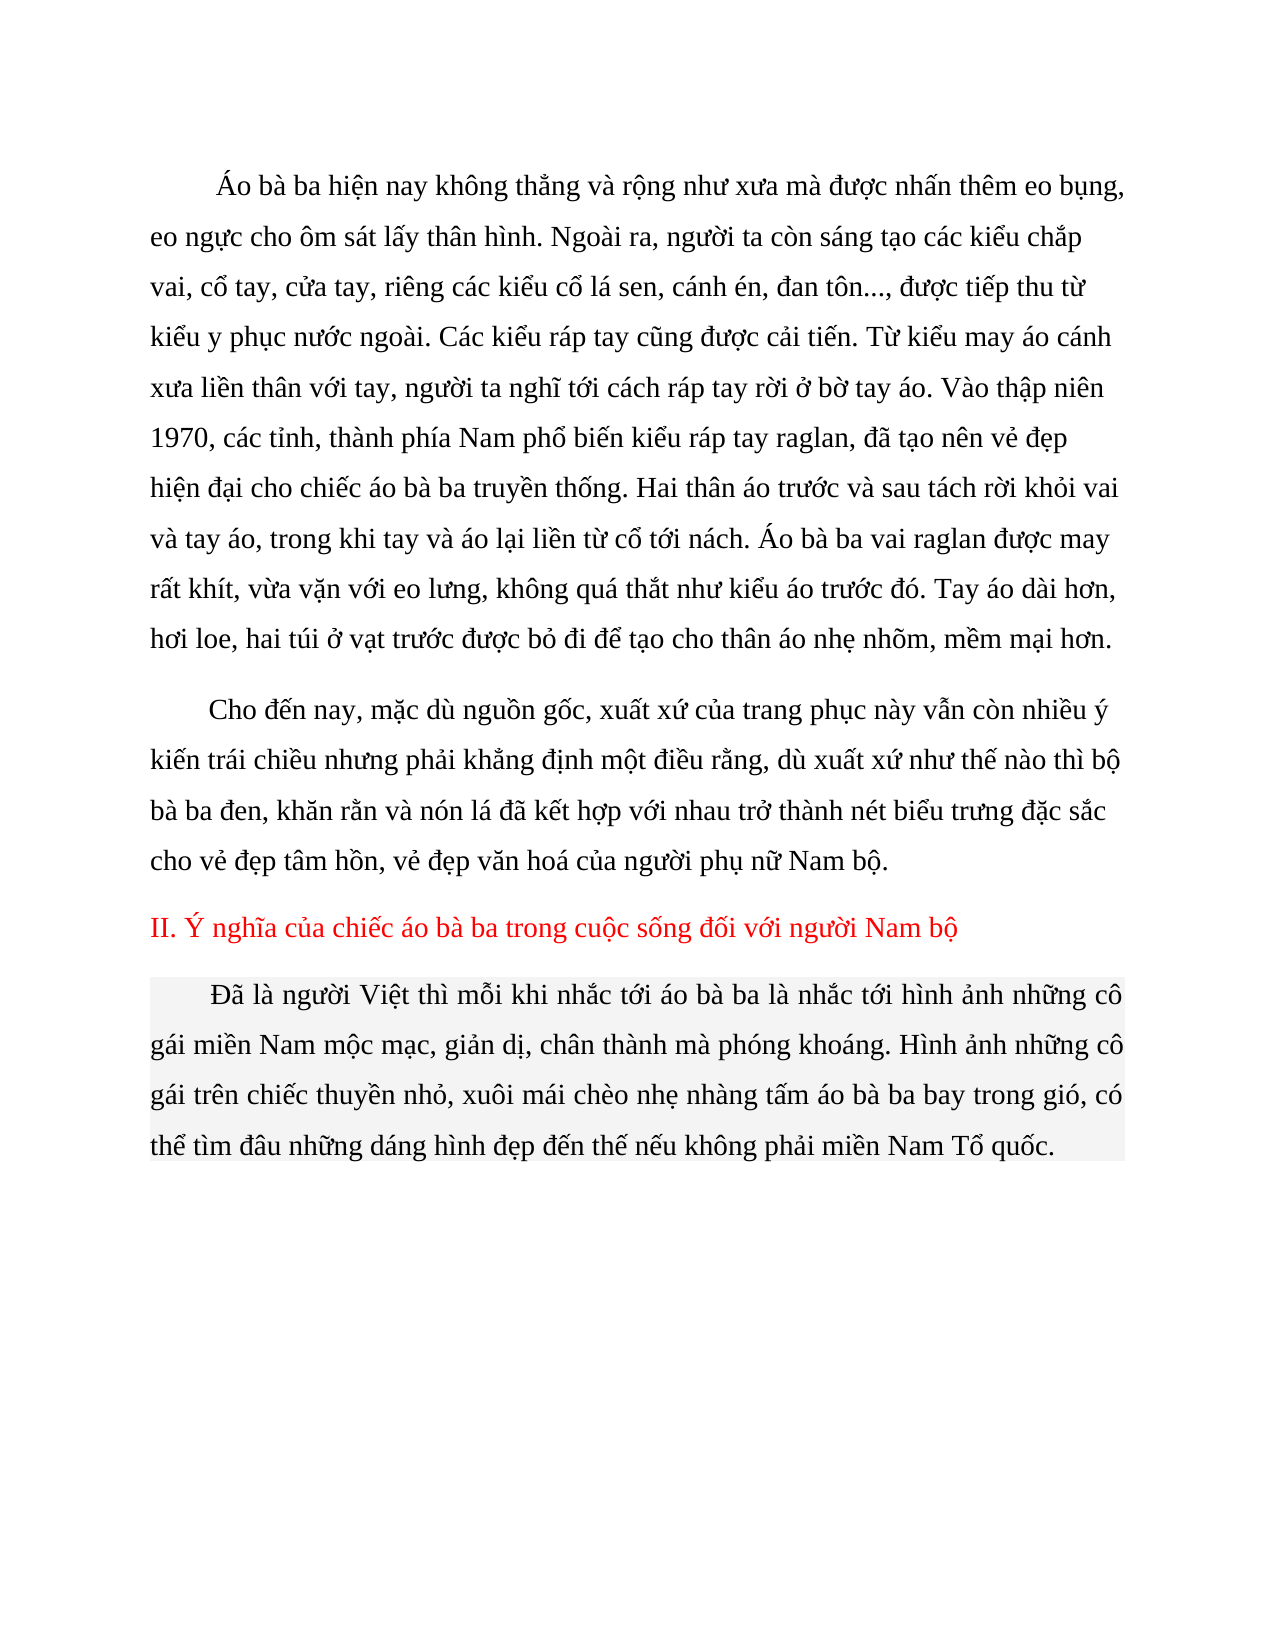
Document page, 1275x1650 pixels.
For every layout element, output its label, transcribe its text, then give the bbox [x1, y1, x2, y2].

text Cho đến nay, mặc dù nguồn gốc, xuất xứ của trang phục này vẫn còn nhiều ý kiến trái chiều nhưng phải khẳng định một điều rằng, dù xuất xứ như thế nào thì bộ bà ba đen, khăn rằn và nón lá đã kết hợp với nhau trở thành nét biểu trưng đặc sắc cho vẻ đẹp tâm hồn, vẻ đẹp văn hoá của người phụ nữ Nam bộ. [150, 692, 1125, 876]
text Áo bà ba hiện nay không thẳng và rộng như xưa mà được nhấn thêm eo bụng, eo ngực cho ôm sát lấy thân hình. Ngoài ra, người ta còn sáng tạo các kiểu chắp vai, cổ tay, cửa tay, riêng các kiểu cổ lá sen, cánh én, đan tôn..., được tiếp thu từ kiểu y phục nước ngoài. Các kiểu ráp tay cũng được cải tiến. Từ kiểu may áo cánh xưa liền thân với tay, người ta nghĩ tới cách ráp tay rời ở bờ tay áo. Vào thập niên 1970, các tỉnh, thành phía Nam phổ biến kiểu ráp tay raglan, đã tạo nên vẻ đẹp hiện đại cho chiếc áo bà ba truyền thống. Hai thân áo trước và sau tách rời khỏi vai và tay áo, trong khi tay và áo lại liền từ cổ tới nách. Áo bà ba vai raglan được may rất khít, vừa vặn với eo lưng, không quá thắt như kiểu áo trước đó. Tay áo dài hơn, hơi loe, hai túi ở vạt trước được bỏ đi để tạo cho thân áo nhẹ nhõm, mềm mại hơn. [150, 118, 1125, 655]
text Đã là người Việt thì mỗi khi nhắc tới áo bà ba là nhắc tới hình ảnh những cô gái miền Nam mộc mạc, giản dị, chân thành mà phóng khoáng. Hình ảnh những cô gái trên chiếc thuyền nhỏ, xuôi mái chèo nhẹ nhàng tấm áo bà ba bay trong gió, có thể tìm đâu những dáng hình đẹp đến thế nếu không phải miền Nam Tổ quốc. [150, 977, 1125, 1161]
text II. Ý nghĩa của chiếc áo bà ba trong cuộc sống đối với người Nam bộ [150, 910, 1125, 943]
